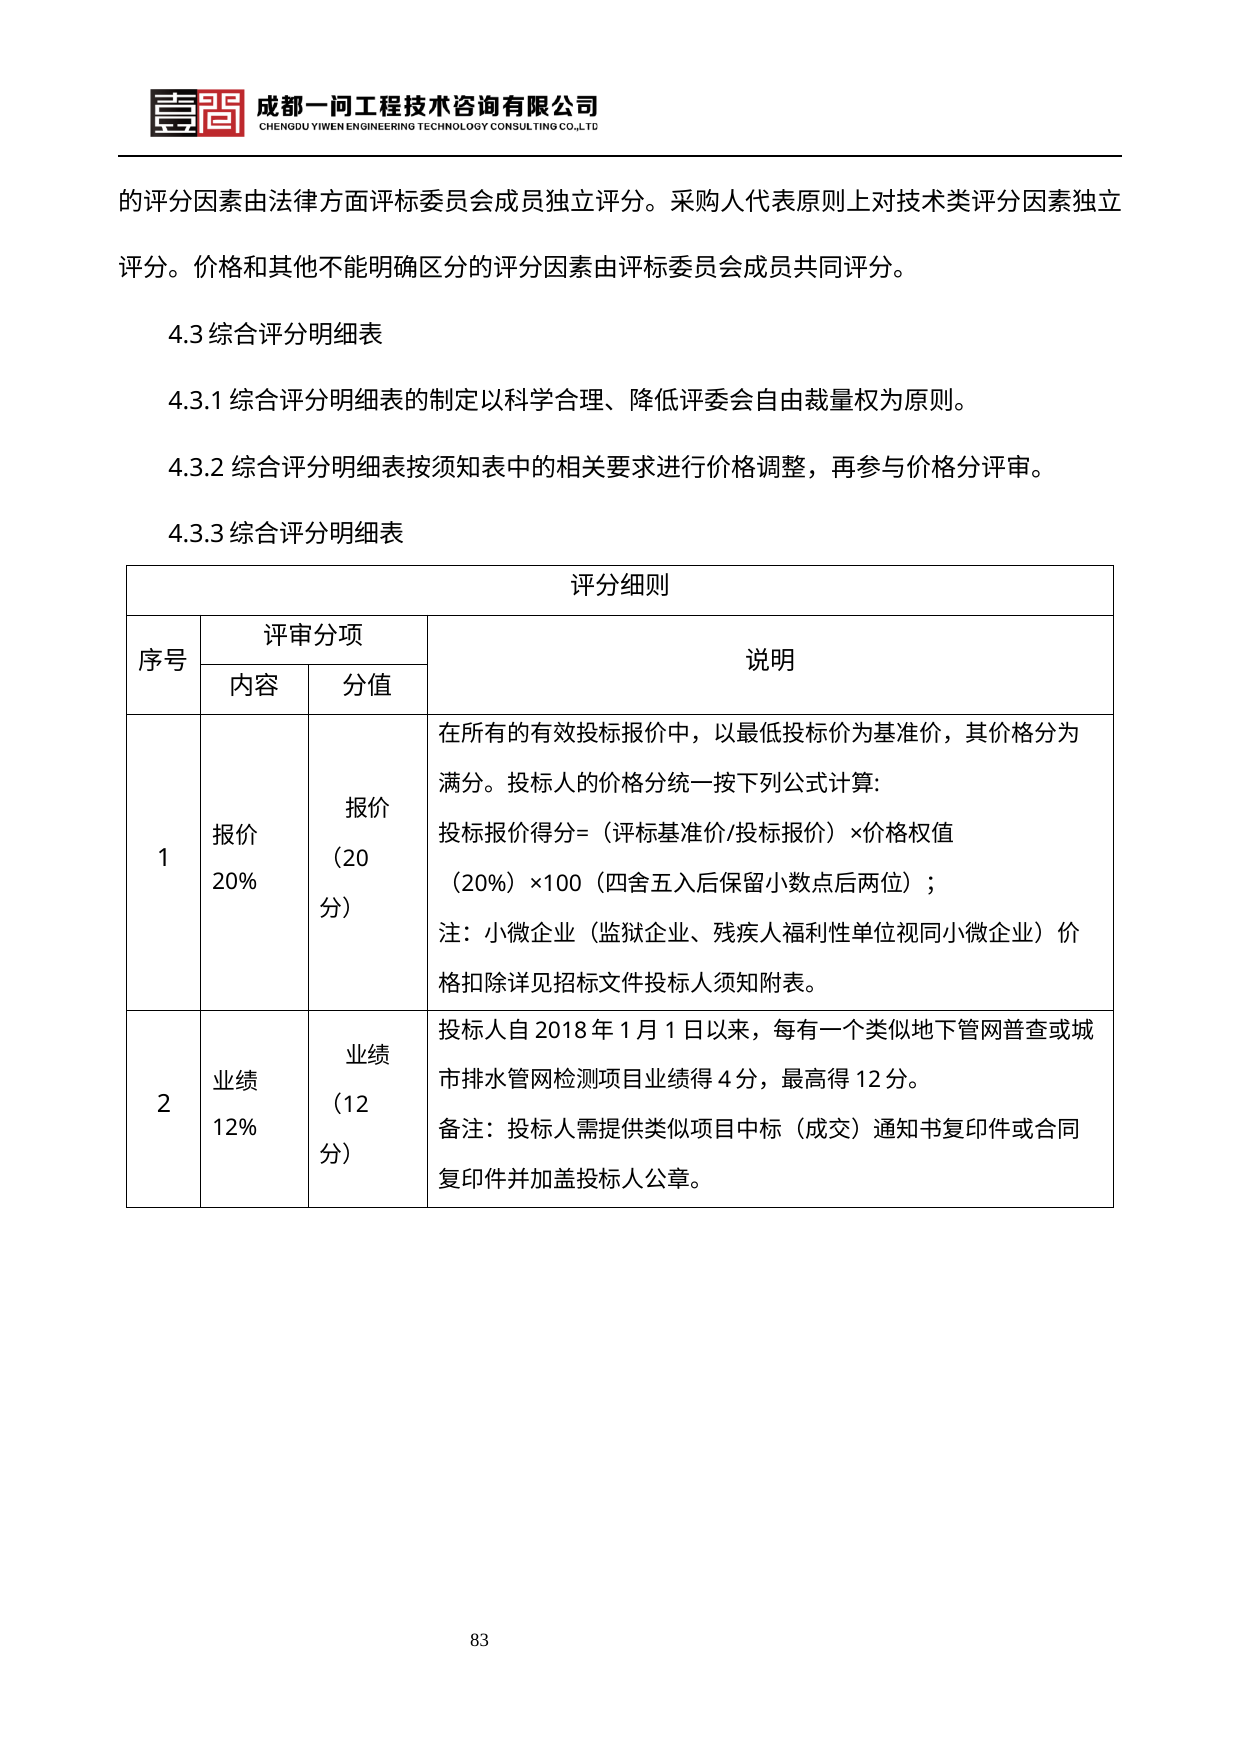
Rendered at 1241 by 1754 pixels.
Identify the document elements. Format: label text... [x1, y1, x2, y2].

table_cell 业绩12% [201, 1011, 308, 1207]
text 4.3综合评分明细表 [118, 299, 1122, 365]
table_cell 序号 [127, 616, 200, 714]
table_cell 内容 [201, 665, 308, 714]
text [118, 166, 1122, 299]
table_cell 分值 [309, 665, 427, 714]
picture [150, 89, 598, 137]
text 4.3.1综合评分明细表的制定以科学合理、降低评委会自由裁量权为原则。 [118, 365, 1122, 432]
table_cell 报价 （20分） [309, 715, 427, 1010]
table_cell 在所有的有效投标报价中，以最低投标价为基准价，其价格分为满分。投标人的价格分统一按下列公式计算: 投标报价得分=（评标基准价/投标报价）×价格权值（20%）×100（四舍五入后保留小数点后两位）； 注：小微企业（监狱企业、残疾人福利性单位视同小微企业）价格扣除详见招标文件投标人须知附表。 [428, 715, 1113, 1010]
text 4.3.2 综合评分明细表按须知表中的相关要求进行价格调整，再参与价格分评审。 [118, 432, 1122, 498]
table_cell 评审分项 [201, 616, 427, 664]
table_cell 1 [127, 715, 200, 1010]
table_cell 业绩 （12分） [309, 1011, 427, 1207]
table_cell 2 [127, 1011, 200, 1207]
table_cell 投标人自2018年1月1日以来，每有一个类似地下管网普查或城市排水管网检测项目业绩得4分，最高得12分。 备注：投标人需提供类似项目中标（成交）通知书复印件或合同复印件并加盖投标人公章。 [428, 1011, 1113, 1207]
table_header 评分细则 [127, 566, 1113, 614]
table_cell 说明 [428, 616, 1113, 714]
text 4.3.3综合评分明细表 [118, 498, 1122, 565]
table_cell 报价20% [201, 715, 308, 1010]
